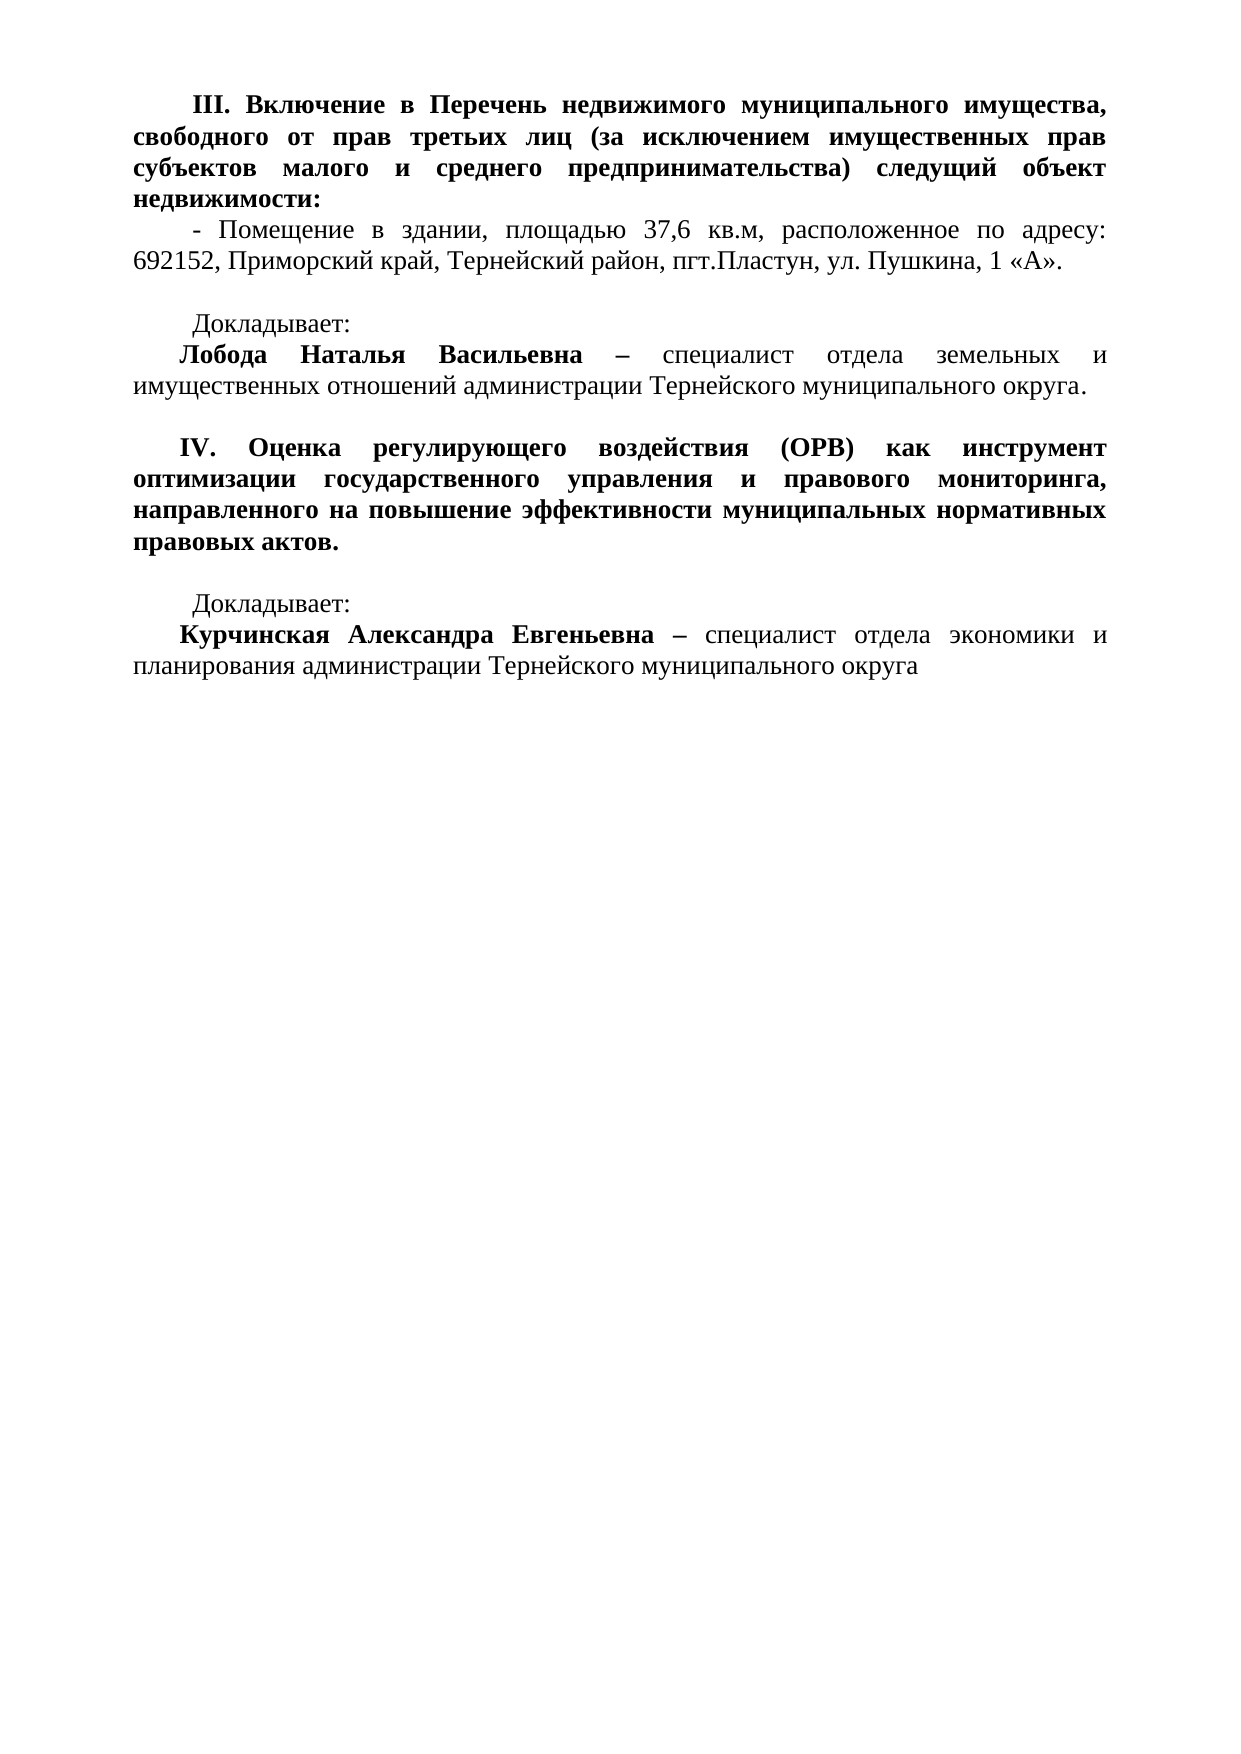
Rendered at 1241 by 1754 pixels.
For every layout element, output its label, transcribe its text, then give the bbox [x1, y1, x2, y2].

list Докладывает: [133, 587, 1107, 618]
list IV. Оценка регулирующего воздействия (ОРВ) как инструмент оптимизации государственного управления и правового мониторинга, направленного на повышение эффективности муниципальных нормативных правовых актов. [133, 431, 1107, 556]
list Докладывает: [133, 307, 1107, 338]
text III. Включение в Перечень недвижимого муниципального имущества, свободного от прав третьих лиц (за исключением имущественных прав субъектов малого и среднего предпринимательства) следущий объект недвижимости: [133, 89, 1107, 213]
list Курчинская Александра Евгеньевна – специалист отдела экономики и планирования администрации Тернейского муниципального округа [133, 618, 1107, 680]
list Лобода Наталья Васильевна – специалист отдела земельных и имущественных отношений администрации Тернейского муниципального округа. [133, 338, 1107, 400]
text - Помещение в здании, площадью 37,6 кв.м, расположенное по адресу: 692152, Приморский край, Тернейский район, пгт.Пластун, ул. Пушкина, 1 «А». [133, 213, 1107, 276]
